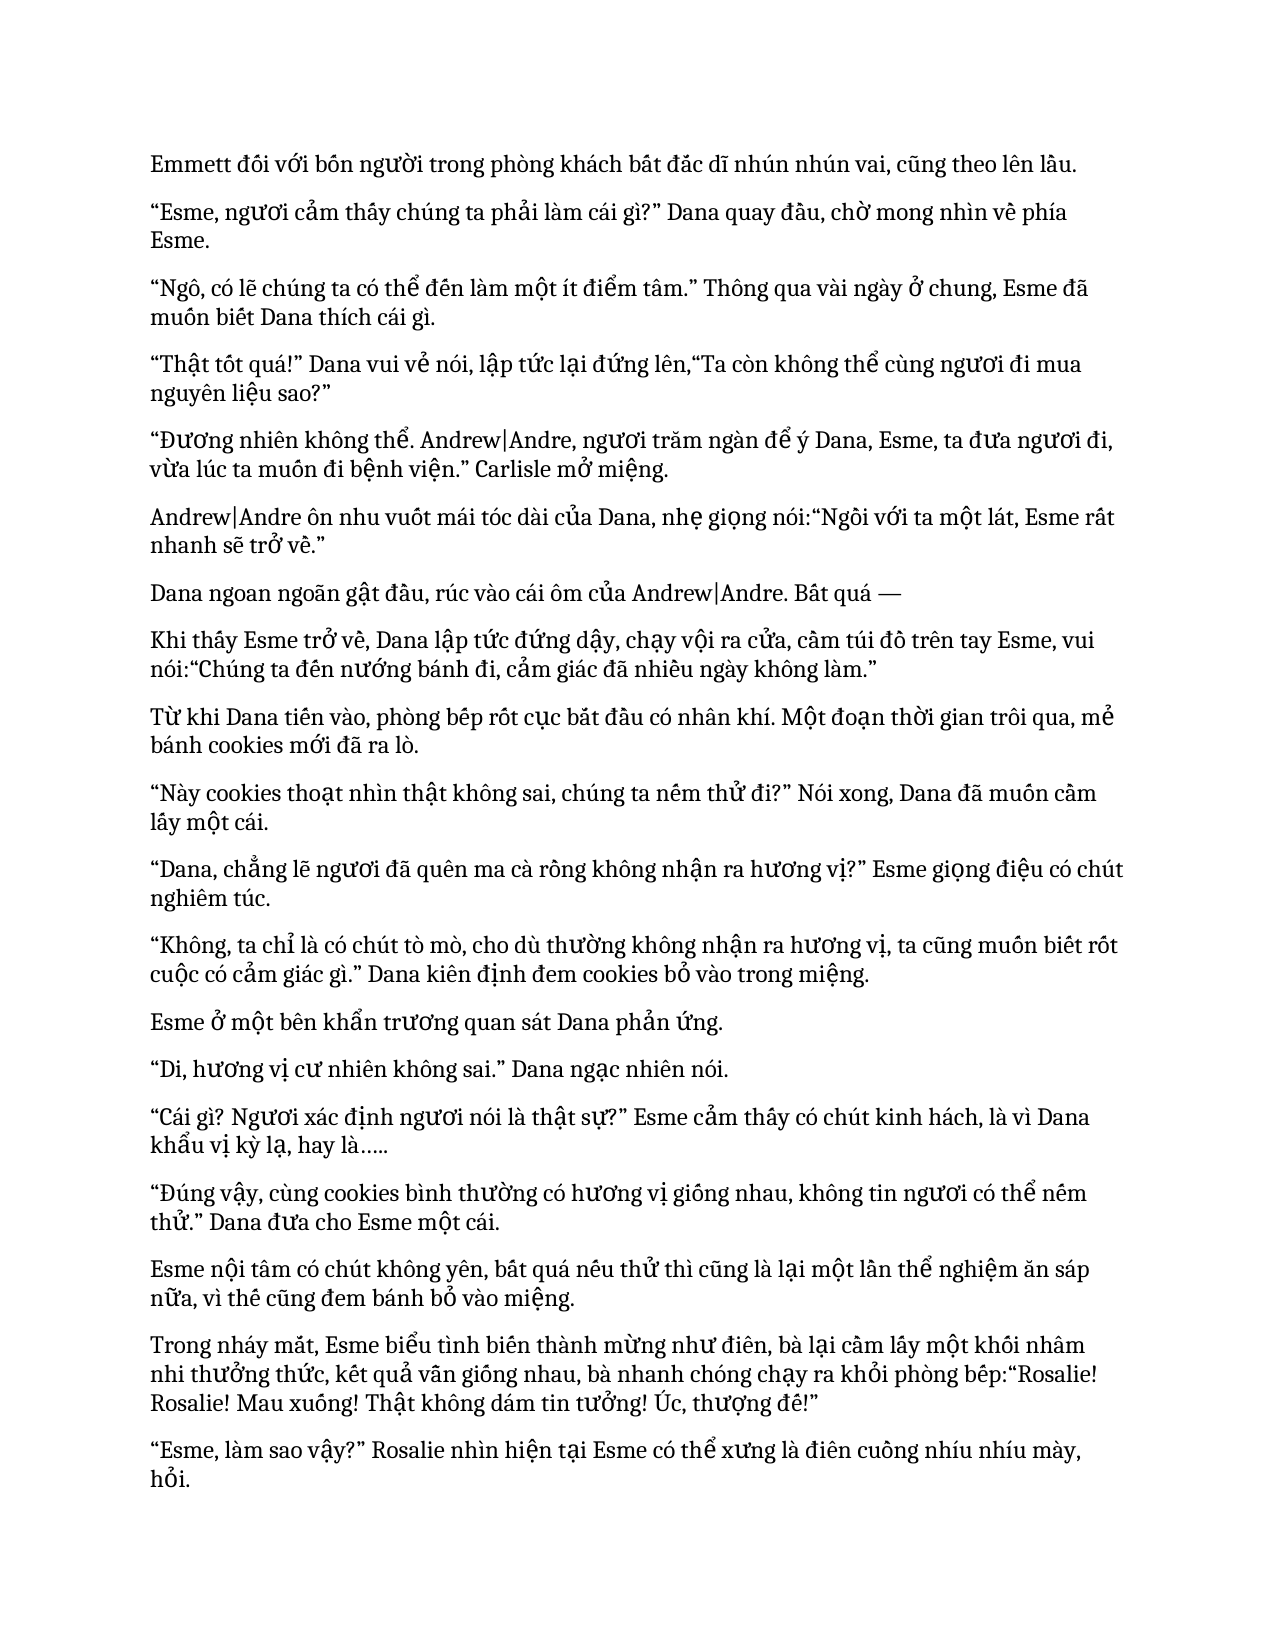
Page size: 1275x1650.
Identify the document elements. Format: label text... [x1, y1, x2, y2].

text “Esme, làm sao vậy?” Rosalie nhìn hiện tại Esme có thể xưng là điên cuồng nhíu nhíu mày, hỏi. [150, 1436, 1125, 1494]
text “Ngô, có lẽ chúng ta có thể đến làm một ít điểm tâm.” Thông qua vài ngày ở chung, Esme đã muốn biết Dana thích cái gì. [150, 274, 1125, 331]
text “Thật tốt quá!” Dana vui vẻ nói, lập tức lại đứng lên,“Ta còn không thể cùng ngươi đi mua nguyên liệu sao?” [150, 350, 1125, 407]
text Trong nháy mắt, Esme biểu tình biến thành mừng như điên, bà lại cầm lấy một khối nhâm nhi thưởng thức, kết quả vẫn giống nhau, bà nhanh chóng chạy ra khỏi phòng bếp:“Rosalie! Rosalie! Mau xuống! Thật không dám tin tưởng! Úc, thượng đế!” [150, 1331, 1125, 1417]
text Esme nội tâm có chút không yên, bất quá nếu thử thì cũng là lại một lần thể nghiệm ăn sáp nữa, vì thế cũng đem bánh bỏ vào miệng. [150, 1255, 1125, 1312]
text “Esme, ngươi cảm thấy chúng ta phải làm cái gì?” Dana quay đầu, chờ mong nhìn về phía Esme. [150, 197, 1125, 255]
text Emmett đối với bốn người trong phòng khách bất đắc dĩ nhún nhún vai, cũng theo lên lầu. [150, 150, 1125, 179]
text “Này cookies thoạt nhìn thật không sai, chúng ta nếm thử đi?” Nói xong, Dana đã muốn cầm lấy một cái. [150, 779, 1125, 836]
text “Đương nhiên không thể. Andrew|Andre, ngươi trăm ngàn để ý Dana, Esme, ta đưa ngươi đi, vừa lúc ta muốn đi bệnh viện.” Carlisle mở miệng. [150, 426, 1125, 484]
text Andrew|Andre ôn nhu vuốt mái tóc dài của Dana, nhẹ giọng nói:“Ngồi với ta một lát, Esme rất nhanh sẽ trở về.” [150, 502, 1125, 560]
text Esme ở một bên khẩn trương quan sát Dana phản ứng. [150, 1007, 1125, 1036]
text “Dana, chẳng lẽ ngươi đã quên ma cà rồng không nhận ra hương vị?” Esme giọng điệu có chút nghiêm túc. [150, 855, 1125, 912]
text “Cái gì? Ngươi xác định ngươi nói là thật sự?” Esme cảm thấy có chút kinh hách, là vì Dana khẩu vị kỳ lạ, hay là….. [150, 1102, 1125, 1160]
text “Di, hương vị cư nhiên không sai.” Dana ngạc nhiên nói. [150, 1055, 1125, 1084]
text “Không, ta chỉ là có chút tò mò, cho dù thường không nhận ra hương vị, ta cũng muốn biết rốt cuộc có cảm giác gì.” Dana kiên định đem cookies bỏ vào trong miệng. [150, 931, 1125, 989]
text “Đúng vậy, cùng cookies bình thường có hương vị giống nhau, không tin ngươi có thể nếm thử.” Dana đưa cho Esme một cái. [150, 1179, 1125, 1236]
text Từ khi Dana tiến vào, phòng bếp rốt cục bắt đầu có nhân khí. Một đoạn thời gian trôi qua, mẻ bánh cookies mới đã ra lò. [150, 702, 1125, 760]
text Khi thấy Esme trở về, Dana lập tức đứng dậy, chạy vội ra cửa, cầm túi đồ trên tay Esme, vui nói:“Chúng ta đến nướng bánh đi, cảm giác đã nhiều ngày không làm.” [150, 626, 1125, 684]
text Dana ngoan ngoãn gật đầu, rúc vào cái ôm của Andrew|Andre. Bất quá — [150, 579, 1125, 607]
